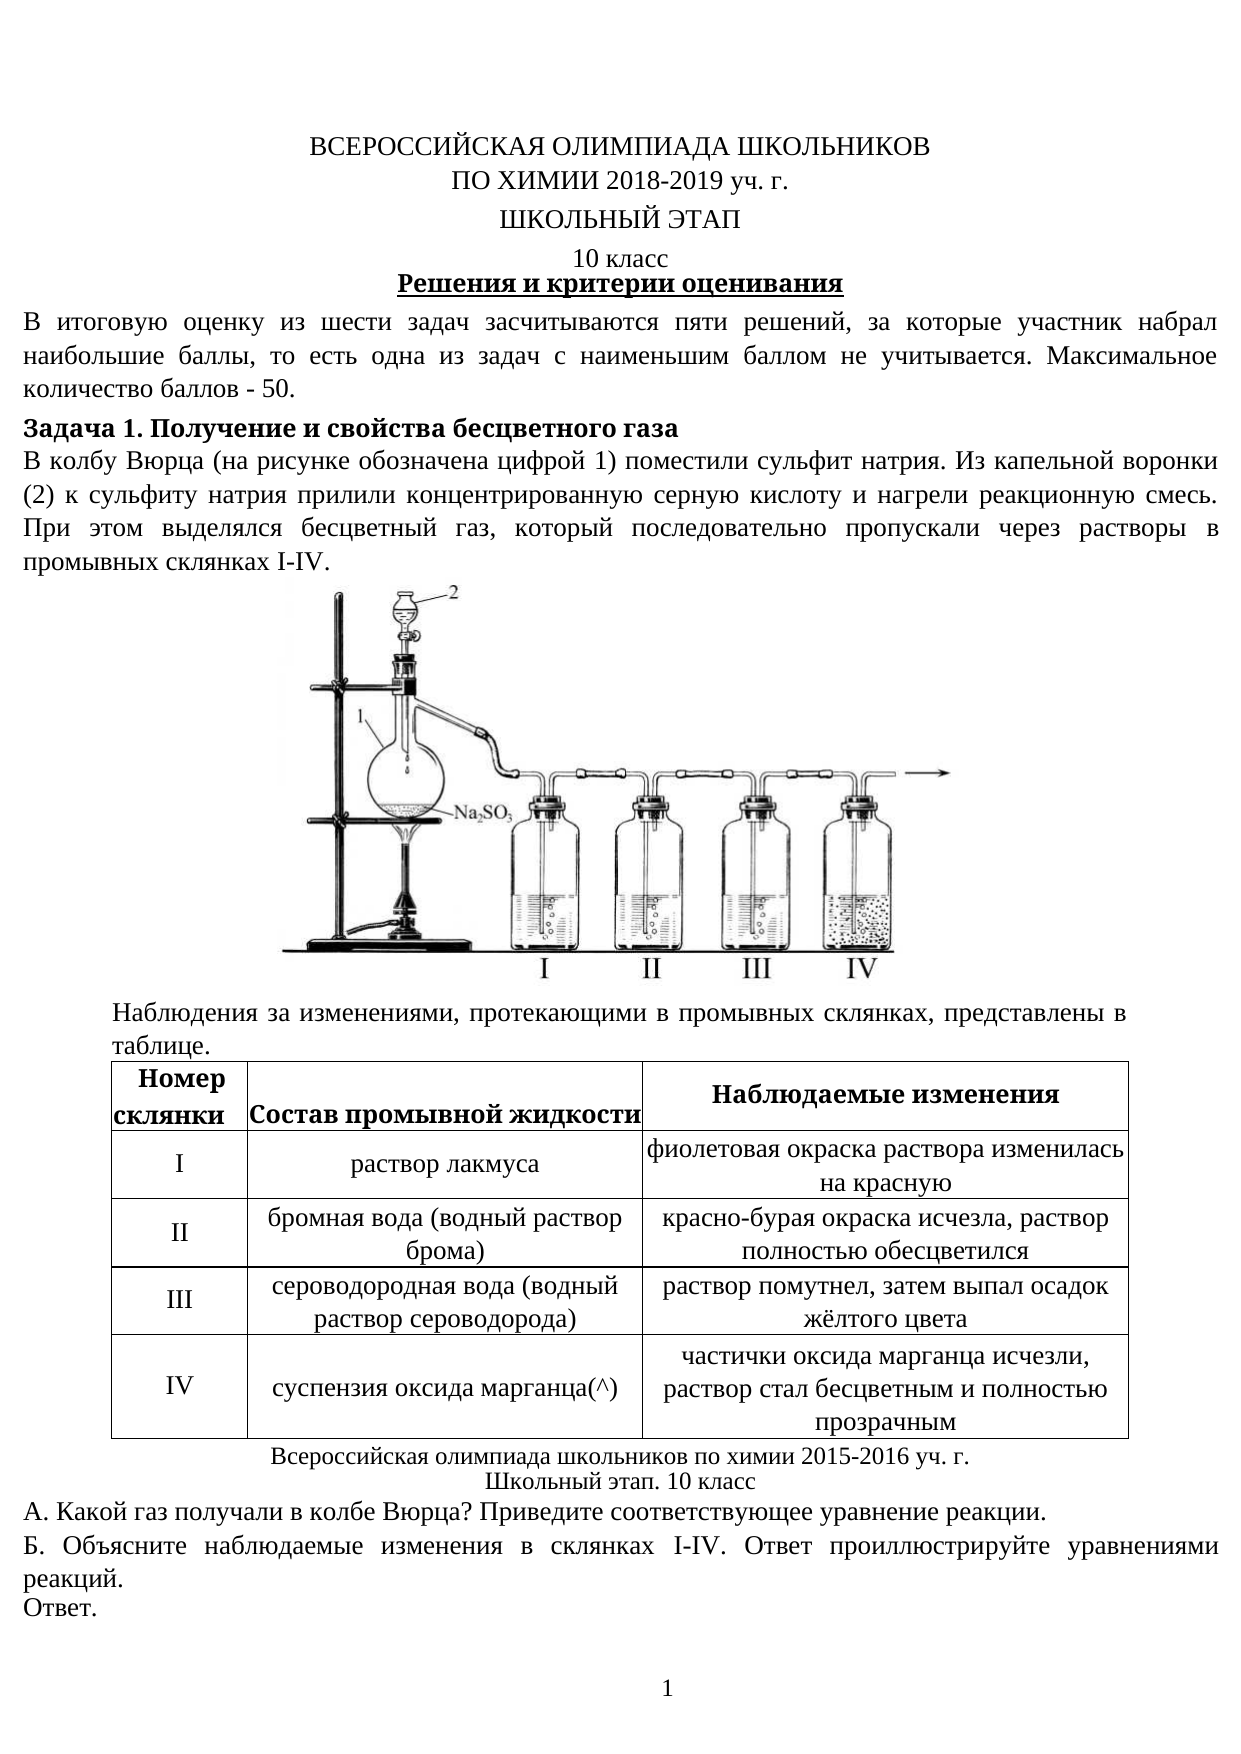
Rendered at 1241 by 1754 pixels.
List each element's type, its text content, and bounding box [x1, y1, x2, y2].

text Школьный этап. 10 класс [0, 1469, 1240, 1494]
text Ответ. [23, 1595, 1240, 1622]
text Задача 1. Получение и свойства бесцветного газа [23, 416, 1240, 443]
text ШКОЛЬНЫЙ ЭТАП [0, 207, 1240, 234]
table_cell бромная вода (водный раствор брома) [248, 1199, 642, 1266]
table_cell I [112, 1131, 247, 1198]
text 10 класс [0, 245, 1240, 272]
table_cell III [112, 1268, 247, 1334]
table_cell IV [112, 1335, 247, 1437]
text Б. Объясните наблюдаемые изменения в склянках I-IV. Ответ проиллюстрируйте уравнениями реакций. [23, 1528, 1219, 1595]
table_cell суспензия оксида марганца(^) [248, 1335, 642, 1437]
table_cell раствор лакмуса [248, 1131, 642, 1198]
table_cell раствор помутнел, затем выпал осадок жёлтого цвета [643, 1268, 1128, 1334]
text Наблюдения за изменениями, протекающими в промывных склянках, представлены в таблице. [112, 994, 1128, 1061]
table_cell сероводородная вода (водный раствор сероводорода) [248, 1268, 642, 1334]
text Всероссийская олимпиада школьников по химии 2015-2016 уч. г. [0, 1444, 1240, 1469]
text ВСЕРОССИЙСКАЯ ОЛИМПИАДА ШКОЛЬНИКОВ ПО ХИМИИ 2018-2019 уч. г. [0, 129, 1240, 196]
table_header Номер склянки [112, 1062, 247, 1130]
text В итоговую оценку из шести задач засчитываются пяти решений, за которые участник набрал наибольшие баллы, то есть одна из задач с наименьшим баллом не учитывается. Максимальное количество баллов - 50. [23, 304, 1219, 404]
table_cell красно-бурая окраска исчезла, раствор полностью обесцветился [643, 1199, 1128, 1266]
table_cell частички оксида марганца исчезли, раствор стал бесцветным и полностью прозрачным [643, 1335, 1128, 1437]
table_cell фиолетовая окраска раствора изменилась на красную [643, 1131, 1128, 1198]
table_header Наблюдаемые изменения [643, 1062, 1128, 1130]
table_cell II [112, 1199, 247, 1266]
text В колбу Вюрца (на рисунке обозначена цифрой 1) поместили сульфит натрия. Из капельной воронки (2) к сульфиту натрия прилили концентрированную серную кислоту и нагрели реакционную смесь. При этом выделялся бесцветный газ, который последовательно пропускали через растворы в промывных склянках I-IV. [23, 443, 1219, 577]
picture [277, 577, 964, 992]
text Решения и критерии оценивания [0, 273, 1240, 298]
table_header Состав промывной жидкости [248, 1062, 642, 1130]
text А. Какой газ получали в колбе Вюрца? Приведите соответствующее уравнение реакции. [23, 1494, 1219, 1528]
